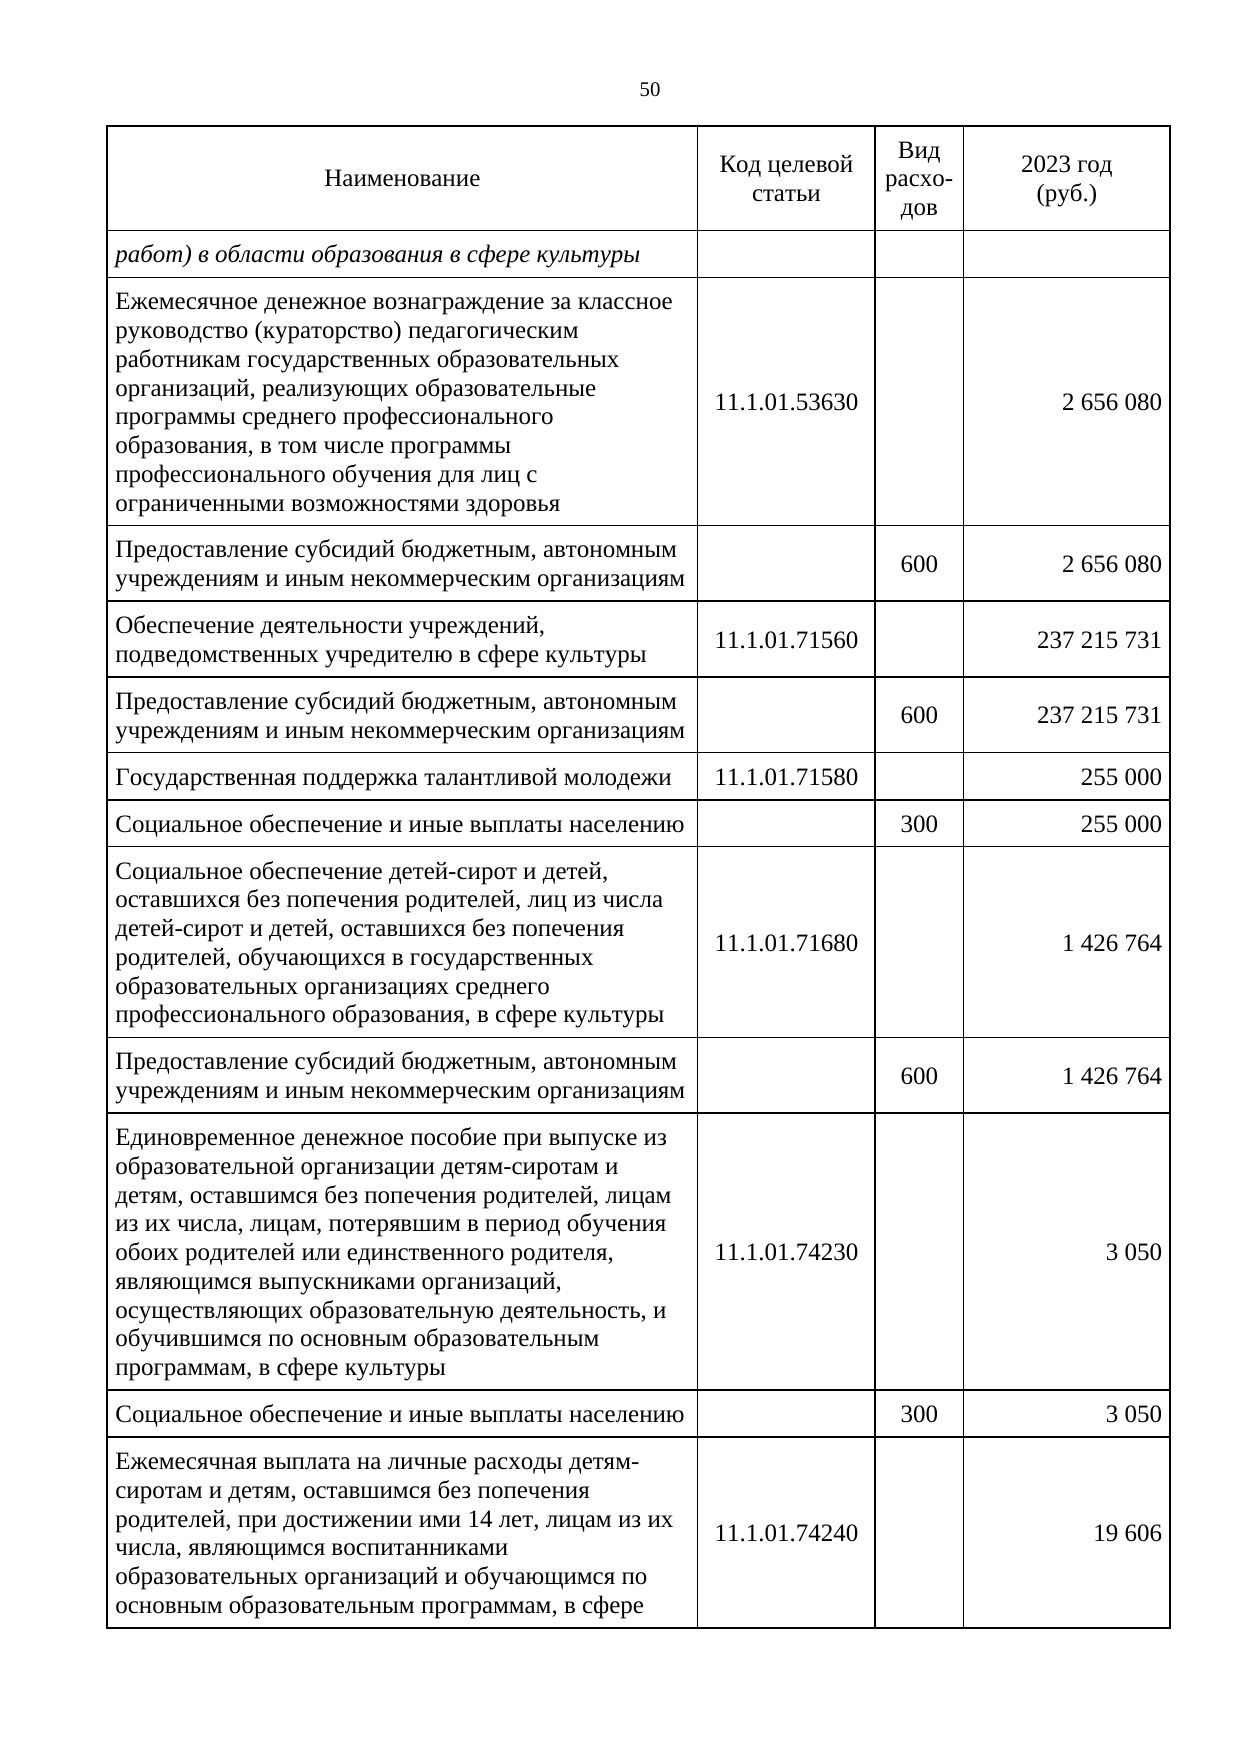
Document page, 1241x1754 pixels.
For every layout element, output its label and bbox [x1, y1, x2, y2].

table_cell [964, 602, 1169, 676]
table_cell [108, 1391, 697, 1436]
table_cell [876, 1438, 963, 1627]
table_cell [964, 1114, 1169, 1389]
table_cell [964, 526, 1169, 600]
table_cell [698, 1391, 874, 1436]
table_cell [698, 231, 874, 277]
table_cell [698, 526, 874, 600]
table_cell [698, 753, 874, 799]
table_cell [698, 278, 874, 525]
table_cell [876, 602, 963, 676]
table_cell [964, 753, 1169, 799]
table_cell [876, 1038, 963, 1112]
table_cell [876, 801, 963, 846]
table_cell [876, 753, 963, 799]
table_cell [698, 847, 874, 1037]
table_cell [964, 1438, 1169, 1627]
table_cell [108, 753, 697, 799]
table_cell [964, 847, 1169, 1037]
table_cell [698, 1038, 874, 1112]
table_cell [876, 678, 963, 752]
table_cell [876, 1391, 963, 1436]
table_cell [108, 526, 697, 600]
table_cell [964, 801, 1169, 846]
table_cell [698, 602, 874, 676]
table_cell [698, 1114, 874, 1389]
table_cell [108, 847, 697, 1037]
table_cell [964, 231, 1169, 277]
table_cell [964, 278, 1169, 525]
table_header [964, 127, 1169, 229]
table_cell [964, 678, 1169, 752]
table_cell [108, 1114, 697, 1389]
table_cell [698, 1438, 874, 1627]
table_header [108, 127, 697, 229]
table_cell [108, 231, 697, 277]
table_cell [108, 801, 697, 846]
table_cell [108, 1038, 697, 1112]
table_header [876, 127, 963, 229]
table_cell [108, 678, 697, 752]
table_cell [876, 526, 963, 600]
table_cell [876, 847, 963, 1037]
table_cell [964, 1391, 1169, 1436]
table_header [698, 127, 874, 229]
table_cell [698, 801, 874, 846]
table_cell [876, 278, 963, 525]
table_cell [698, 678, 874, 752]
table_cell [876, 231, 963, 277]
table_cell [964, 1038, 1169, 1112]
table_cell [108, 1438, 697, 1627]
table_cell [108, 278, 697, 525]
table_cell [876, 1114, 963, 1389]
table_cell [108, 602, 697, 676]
